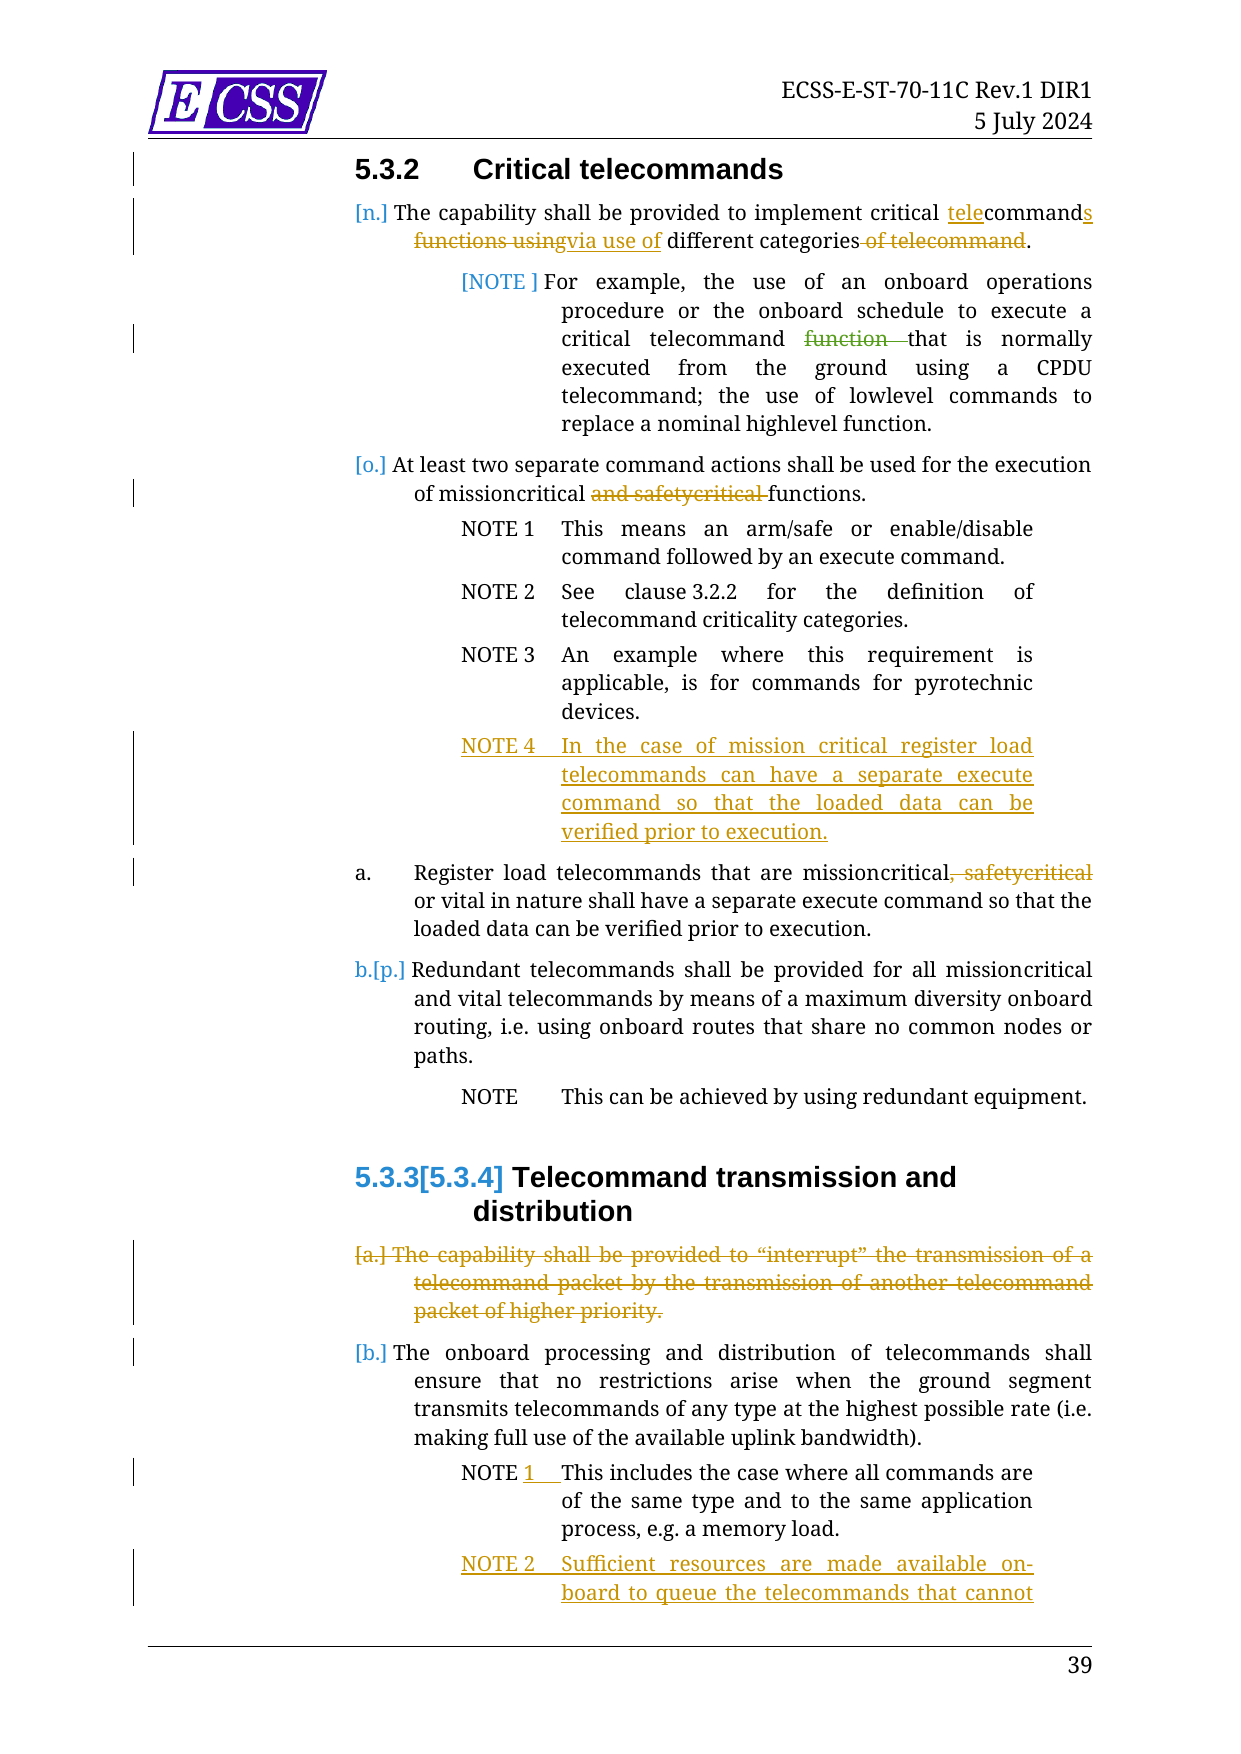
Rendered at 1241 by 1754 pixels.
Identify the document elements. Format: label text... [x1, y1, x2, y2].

subtitle Telecommand transmission and distribution [354, 1160, 1092, 1227]
text The capability shall be provided to implement critical command different categories. [354, 198, 1092, 255]
text Redundant telecommands shall be provided for all mission­critical and vital telecommands by means of a maximum diversity on­board routing, i.e. using on­board routes that share no common nodes or paths. [354, 956, 1092, 1069]
text 1 This means an arm/safe or enable/disable command followed by an execute command. [461, 514, 1033, 571]
text 2 See clause 3.2.2 for the definition of telecommand criticality categories. [461, 577, 1033, 634]
text This includes the case where all commands are of the same type and to the same application process, e.g. a memory load. [461, 1458, 1033, 1543]
text The on­board processing and distribution of telecommands shall ensure that no restrictions arise when the ground segment transmits telecommands of any type at the highest possible rate (i.e. making full use of the available uplink bandwidth). [354, 1338, 1092, 1451]
text For example, the use of an on­board operations procedure or the on­board schedule to execute a critical telecommand that is normally executed from the ground using a CPDU telecommand; the use of low­level commands to replace a nominal high­level function. [461, 267, 1092, 438]
subtitle Critical telecommands [354, 152, 1092, 186]
text This can be achieved by using redundant equipment. [461, 1082, 1092, 1110]
text 3 An example where this requirement is applicable, is for commands for pyrotechnic devices. [461, 640, 1033, 725]
text At least two separate command actions shall be used for the execution of mission­critical functions. [354, 451, 1092, 507]
text Register load telecommands that are mission­critical or vital in nature shall have a separate execute command so that the loaded data can be verified prior to execution. [354, 858, 1092, 943]
picture [148, 70, 327, 134]
